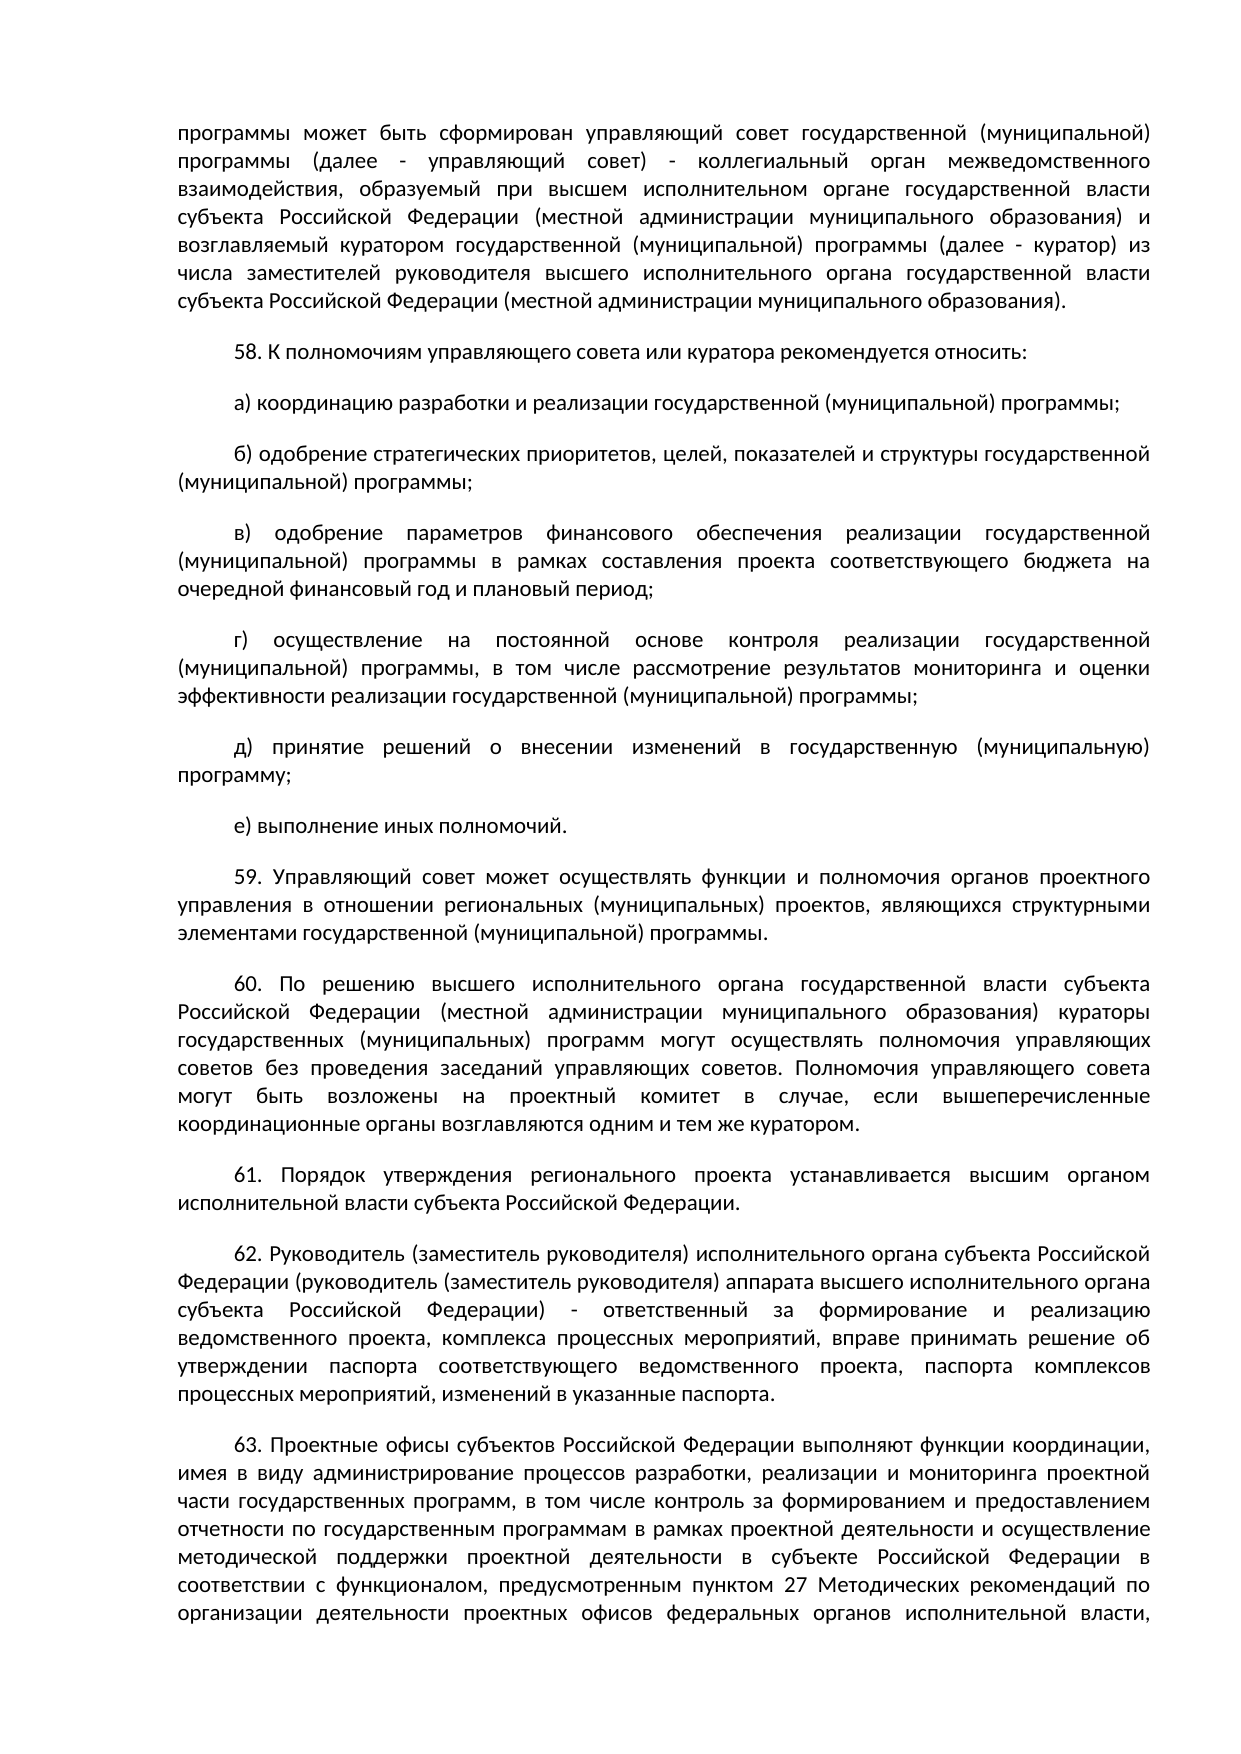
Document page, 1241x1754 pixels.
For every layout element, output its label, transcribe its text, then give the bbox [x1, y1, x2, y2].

text 62. Руководитель (заместитель руководителя) исполнительного органа субъекта Российской Федерации (руководитель (заместитель руководителя) аппарата высшего исполнительного органа субъекта Российской Федерации) - ответственный за формирование и реализацию ведомственного проекта, комплекса процессных мероприятий, вправе принимать решение об утверждении паспорта соответствующего ведомственного проекта, паспорта комплексов процессных мероприятий, изменений в указанные паспорта. [177, 1239, 1152, 1407]
text в) одобрение параметров финансового обеспечения реализации государственной (муниципальной) программы в рамках составления проекта соответствующего бюджета на очередной финансовый год и плановый период; [177, 518, 1152, 602]
text е) выполнение иных полномочий. [177, 811, 1152, 839]
text д) принятие решений о внесении изменений в государственную (муниципальную) программу; [177, 732, 1152, 788]
text 61. Порядок утверждения регионального проекта устанавливается высшим органом исполнительной власти субъекта Российской Федерации. [177, 1160, 1152, 1216]
text б) одобрение стратегических приоритетов, целей, показателей и структуры государственной (муниципальной) программы; [177, 439, 1152, 495]
text а) координацию разработки и реализации государственной (муниципальной) программы; [177, 388, 1152, 416]
text 60. По решению высшего исполнительного органа государственной власти субъекта Российской Федерации (местной администрации муниципального образования) кураторы государственных (муниципальных) программ могут осуществлять полномочия управляющих советов без проведения заседаний управляющих советов. Полномочия управляющего совета могут быть возложены на проектный комитет в случае, если вышеперечисленные координационные органы возглавляются одним и тем же куратором. [177, 969, 1152, 1137]
text 59. Управляющий совет может осуществлять функции и полномочия органов проектного управления в отношении региональных (муниципальных) проектов, являющихся структурными элементами государственной (муниципальной) программы. [177, 862, 1152, 946]
text г) осуществление на постоянной основе контроля реализации государственной (муниципальной) программы, в том числе рассмотрение результатов мониторинга и оценки эффективности реализации государственной (муниципальной) программы; [177, 625, 1152, 709]
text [177, 1430, 1152, 1626]
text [177, 118, 1152, 314]
text 58. К полномочиям управляющего совета или куратора рекомендуется относить: [177, 337, 1152, 365]
